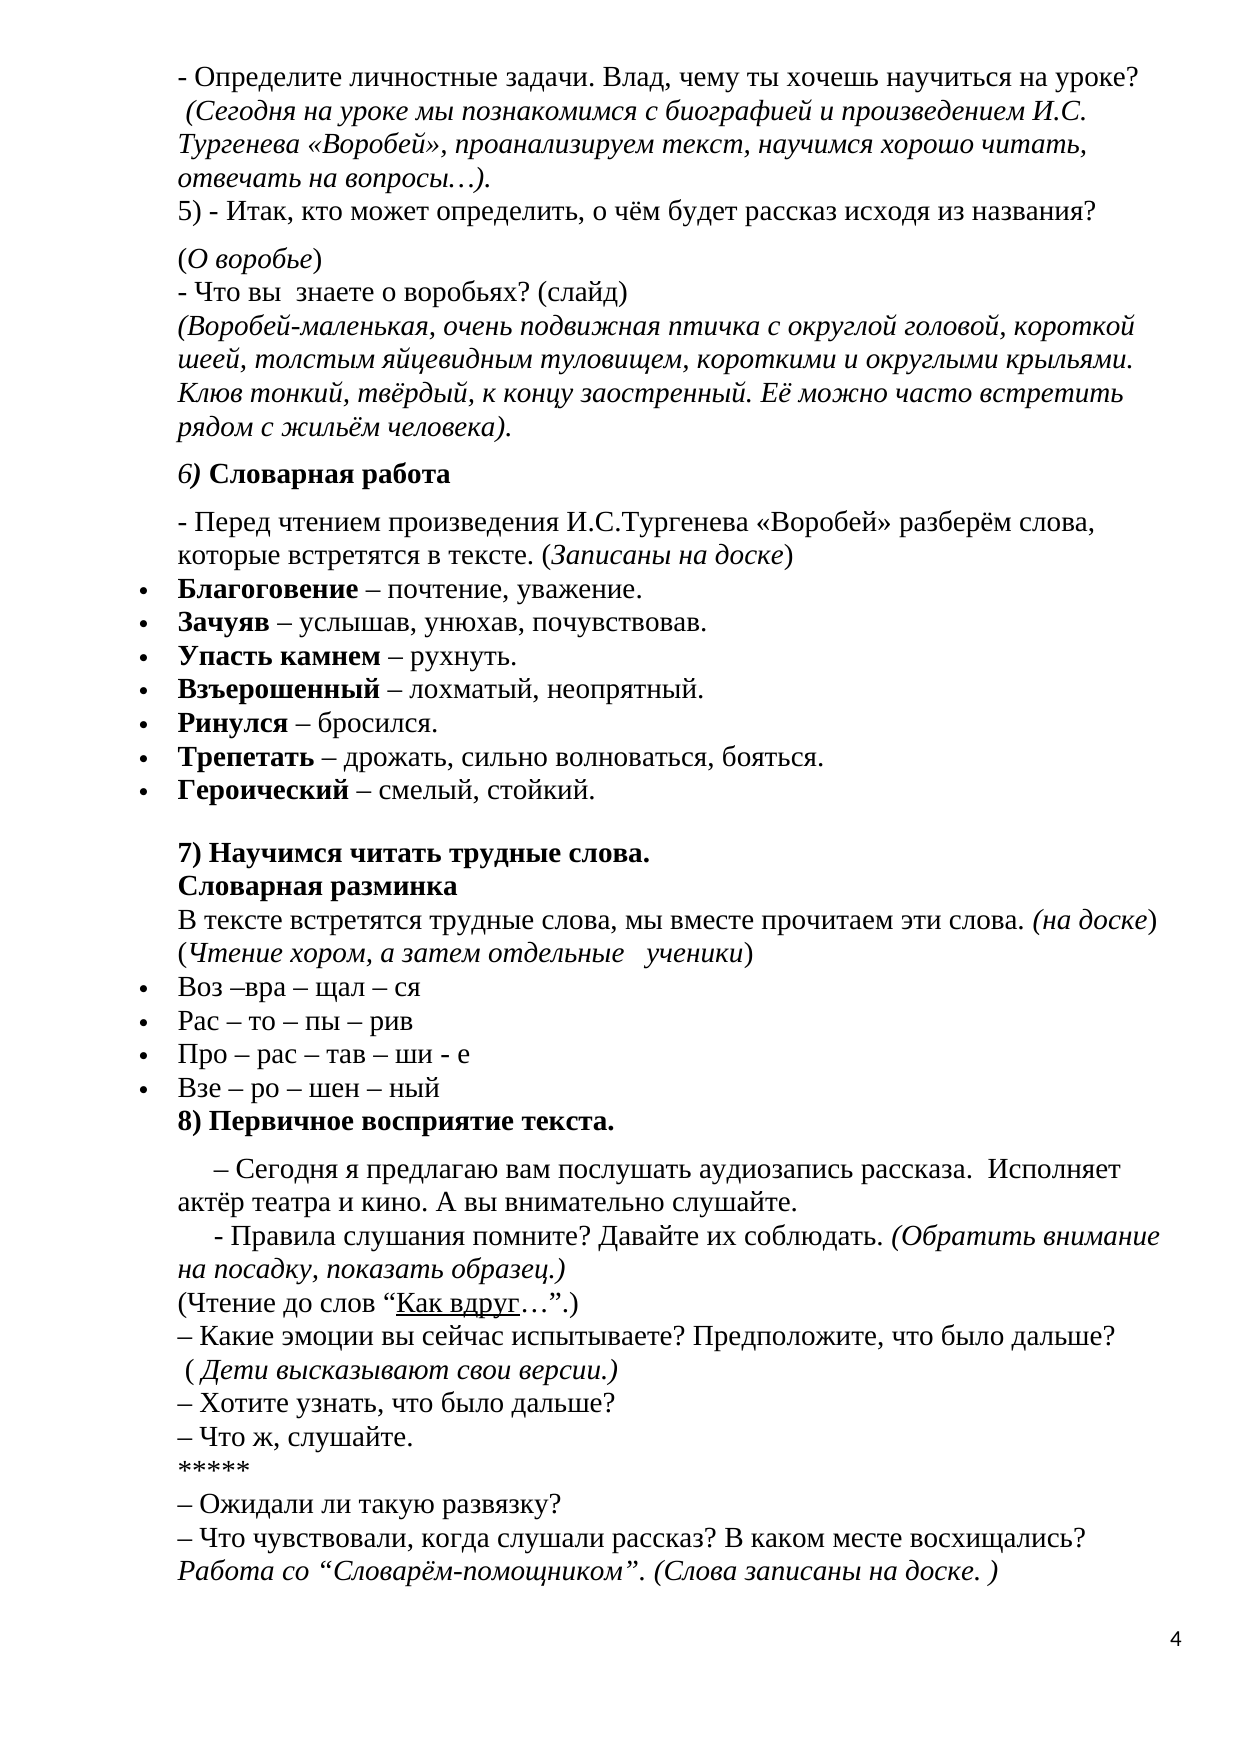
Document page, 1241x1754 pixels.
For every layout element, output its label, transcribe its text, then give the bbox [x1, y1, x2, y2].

list Зачуяв – услышав, унюхав, почувствовав. [140, 604, 1181, 638]
text 5) - Итак, кто может определить, о чём будет рассказ исходя из названия? [177, 193, 1181, 227]
text (Сегодня на уроке мы познакомимся с биографией и произведением И.С. Тургенева «Воробей», проанализируем текст, научимся хорошо читать, отвечать на вопросы…). [177, 93, 1181, 193]
text – Какие эмоции вы сейчас испытываете? Предположите, что было дальше? [177, 1318, 1181, 1352]
text - Перед чтением произведения И.С.Тургенева «Воробей» разберём слова, которые встретятся в тексте. (Записаны на доске) [177, 504, 1181, 571]
text ( Дети высказывают свои версии.) [177, 1352, 1181, 1386]
list Воз –вра – щал – ся [140, 969, 1181, 1003]
text - Что вы знаете о воробьях? (слайд) [177, 274, 1181, 308]
list Героический – смелый, стойкий. [140, 772, 1181, 806]
text Словарная разминка [177, 868, 1181, 902]
list Взъерошенный – лохматый, неопрятный. [140, 672, 1181, 705]
list Про – рас – тав – ши - е [140, 1036, 1181, 1070]
text – Хотите узнать, что было дальше? [177, 1386, 1181, 1419]
text (Чтение до слов “Как вдруг…”.) [177, 1285, 1181, 1318]
text ***** [177, 1453, 1181, 1486]
text 6) Словарная работа [177, 456, 1181, 490]
text 8) Первичное восприятие текста. [177, 1103, 1181, 1137]
text (Воробей-маленькая, очень подвижная птичка с округлой головой, короткой шеей, толстым яйцевидным туловищем, короткими и округлыми крыльями. Клюв тонкий, твёрдый, к концу заостренный. Её можно часто встретить рядом с жильём человека). [177, 308, 1181, 442]
text - Правила слушания помните? Давайте их соблюдать. (Обратить внимание на посадку, показать образец.) [177, 1218, 1181, 1285]
list Упасть камнем – рухнуть. [140, 638, 1181, 672]
list Ринулся – бросился. [140, 705, 1181, 739]
list Трепетать – дрожать, сильно волноваться, бояться. [140, 739, 1181, 772]
text - Определите личностные задачи. Влад, чему ты хочешь научиться на уроке? [177, 59, 1181, 93]
text – Что чувствовали, когда слушали рассказ? В каком месте восхищались? [177, 1520, 1181, 1553]
text – Что ж, слушайте. [177, 1419, 1181, 1453]
list Рас – то – пы – рив [140, 1003, 1181, 1036]
text – Ожидали ли такую развязку? [177, 1486, 1181, 1520]
list Взе – ро – шен – ный [140, 1070, 1181, 1103]
text – Сегодня я предлагаю вам послушать аудиозапись рассказа. Исполняет актёр театра и кино. А вы внимательно слушайте. [177, 1151, 1181, 1218]
text (О воробье) [177, 241, 1181, 274]
list Благоговение – почтение, уважение. [140, 571, 1181, 604]
text 7) Научимся читать трудные слова. [177, 835, 1181, 868]
text Работа со “Словарём-помощником”. (Слова записаны на доске. ) [177, 1553, 1181, 1587]
text В тексте встретятся трудные слова, мы вместе прочитаем эти слова. (на доске) (Чтение хором, а затем отдельные ученики) [177, 902, 1181, 969]
